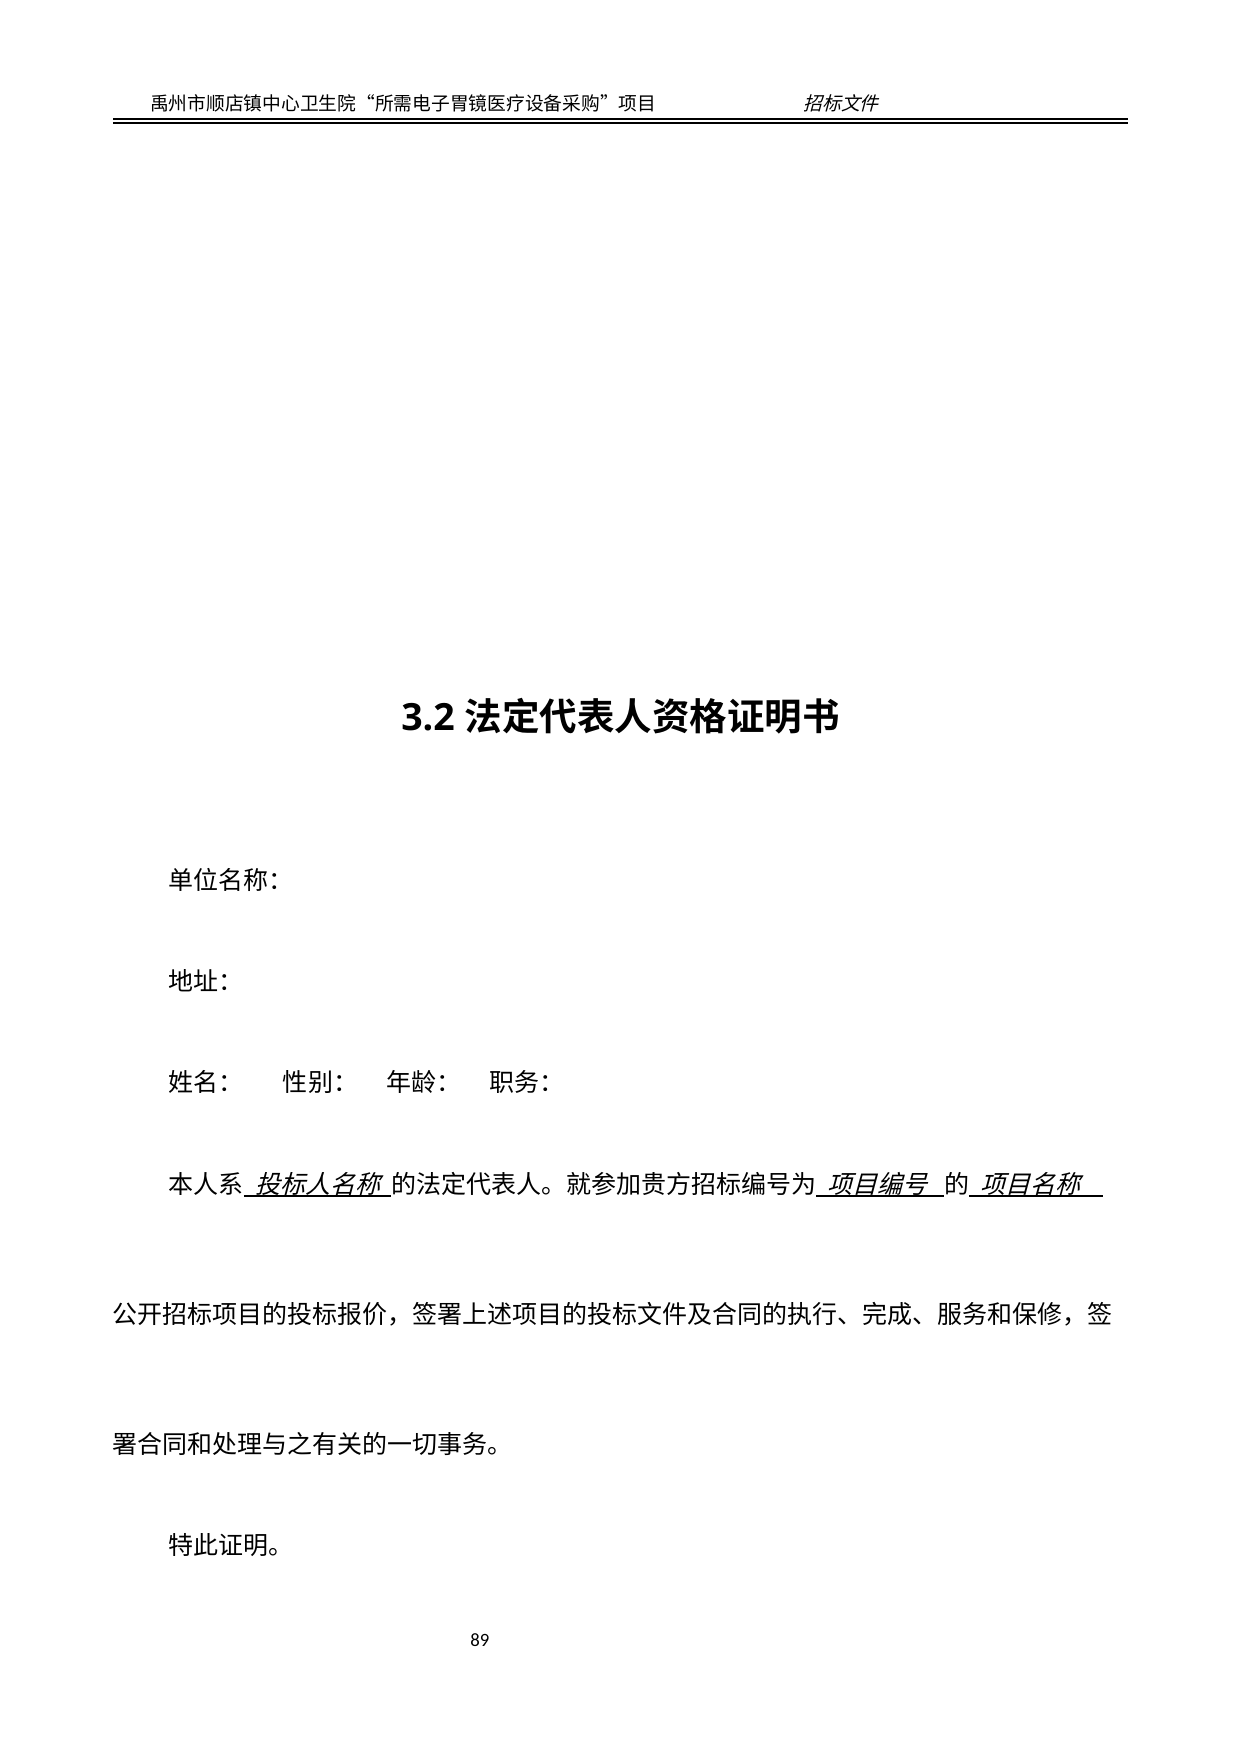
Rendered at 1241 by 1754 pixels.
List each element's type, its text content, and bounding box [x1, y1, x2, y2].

text 本人系 投标人名称 的法定代表人。就参加贵方招标编号为 项目编号 的 项目名称 公开招标项目的投标报价，签署上述项目的投标文件及合同的执行、完成、服务和保修，签署合同和处理与之有关的一切事务。 [112, 1150, 1128, 1475]
text 特此证明。 [112, 1511, 1128, 1576]
text 地址： [112, 947, 1128, 1012]
text 姓名： 性别： 年龄： 职务： [112, 1048, 1128, 1113]
text 3.2 法定代表人资格证明书 [112, 682, 1128, 747]
text 单位名称： [112, 846, 1128, 911]
